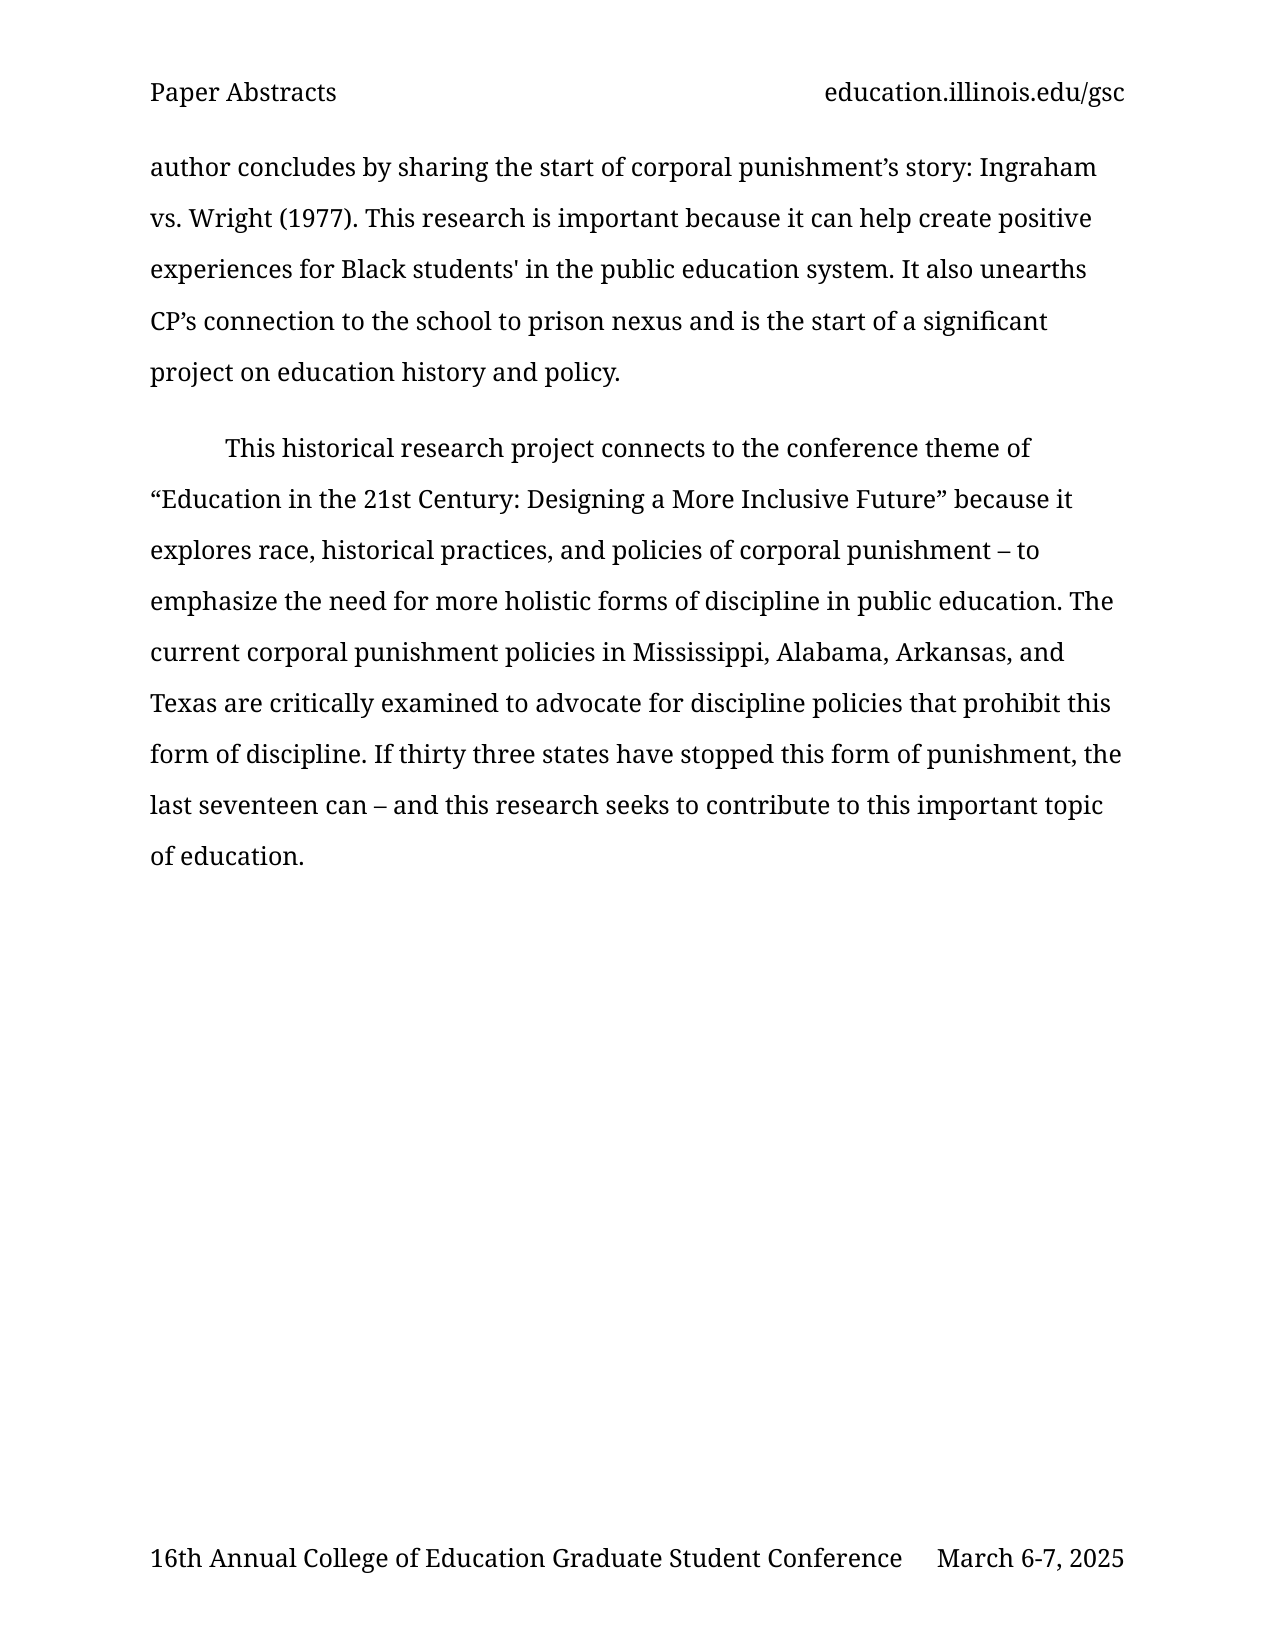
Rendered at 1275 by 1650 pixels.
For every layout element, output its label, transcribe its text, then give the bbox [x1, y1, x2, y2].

text This historical research project connects to the conference theme of “Education in the 21st Century: Designing a More Inclusive Future” because it explores race, historical practices, and policies of corporal punishment – to emphasize the need for more holistic forms of discipline in public education. The current corporal punishment policies in Mississippi, Alabama, Arkansas, and Texas are critically examined to advocate for discipline policies that prohibit this form of discipline. If thirty three states have stopped this form of punishment, the last seventeen can – and this research seeks to contribute to this important topic of education. [150, 430, 1125, 873]
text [150, 150, 1125, 388]
